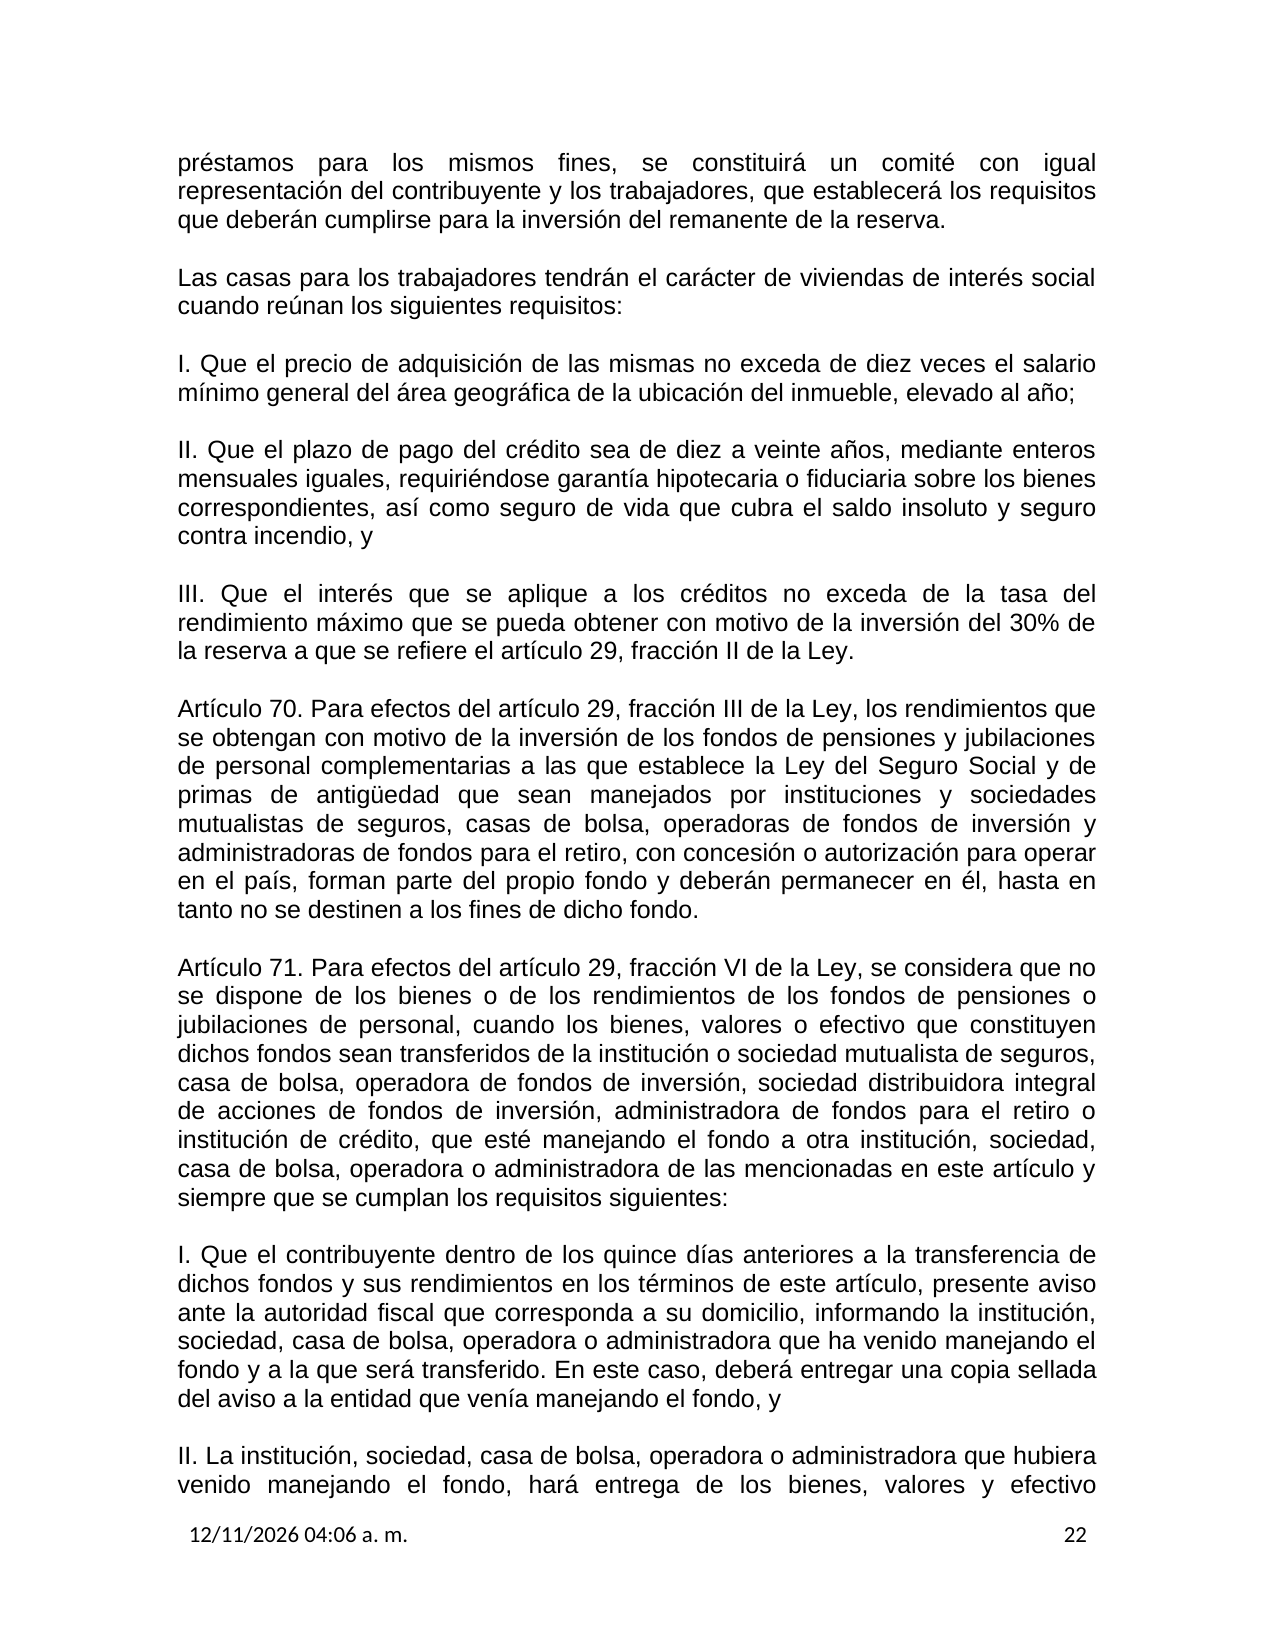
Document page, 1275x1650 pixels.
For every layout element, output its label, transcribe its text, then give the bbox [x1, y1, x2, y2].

text III. Que el interés que se aplique a los créditos no exceda de la tasa del rendimiento máximo que se pueda obtener con motivo de la inversión del 30% de la reserva a que se refiere el artículo 29, fracción II de la Ley. [177, 579, 1098, 665]
text II. Que el plazo de pago del crédito sea de diez a veinte años, mediante enteros mensuales iguales, requiriéndose garantía hipotecaria o fiduciaria sobre los bienes correspondientes, así como seguro de vida que cubra el saldo insoluto y seguro contra incendio, y [177, 435, 1098, 550]
text Artículo 70. Para efectos del artículo 29, fracción III de la Ley, los rendimientos que se obtengan con motivo de la inversión de los fondos de pensiones y jubilaciones de personal complementarias a las que establece la Ley del Seguro Social y de primas de antigüedad que sean manejados por instituciones y sociedades mutualistas de seguros, casas de bolsa, operadoras de fondos de inversión y administradoras de fondos para el retiro, con concesión o autorización para operar en el país, forman parte del propio fondo y deberán permanecer en él, hasta en tanto no se destinen a los fines de dicho fondo. [177, 694, 1098, 924]
text I. Que el precio de adquisición de las mismas no exceda de diez veces el salario mínimo general del área geográfica de la ubicación del inmueble, elevado al año; [177, 349, 1098, 406]
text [177, 148, 1098, 234]
text Las casas para los trabajadores tendrán el carácter de viviendas de interés social cuando reúnan los siguientes requisitos: [177, 263, 1098, 320]
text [177, 1441, 1098, 1499]
text I. Que el contribuyente dentro de los quince días anteriores a la transferencia de dichos fondos y sus rendimientos en los términos de este artículo, presente aviso ante la autoridad fiscal que corresponda a su domicilio, informando la institución, sociedad, casa de bolsa, operadora o administradora que ha venido manejando el fondo y a la que será transferido. En este caso, deberá entregar una copia sellada del aviso a la entidad que venía manejando el fondo, y [177, 1240, 1098, 1413]
text Artículo 71. Para efectos del artículo 29, fracción VI de la Ley, se considera que no se dispone de los bienes o de los rendimientos de los fondos de pensiones o jubilaciones de personal, cuando los bienes, valores o efectivo que constituyen dichos fondos sean transferidos de la institución o sociedad mutualista de seguros, casa de bolsa, operadora de fondos de inversión, sociedad distribuidora integral de acciones de fondos de inversión, administradora de fondos para el retiro o institución de crédito, que esté manejando el fondo a otra institución, sociedad, casa de bolsa, operadora o administradora de las mencionadas en este artículo y siempre que se cumplan los requisitos siguientes: [177, 953, 1098, 1211]
